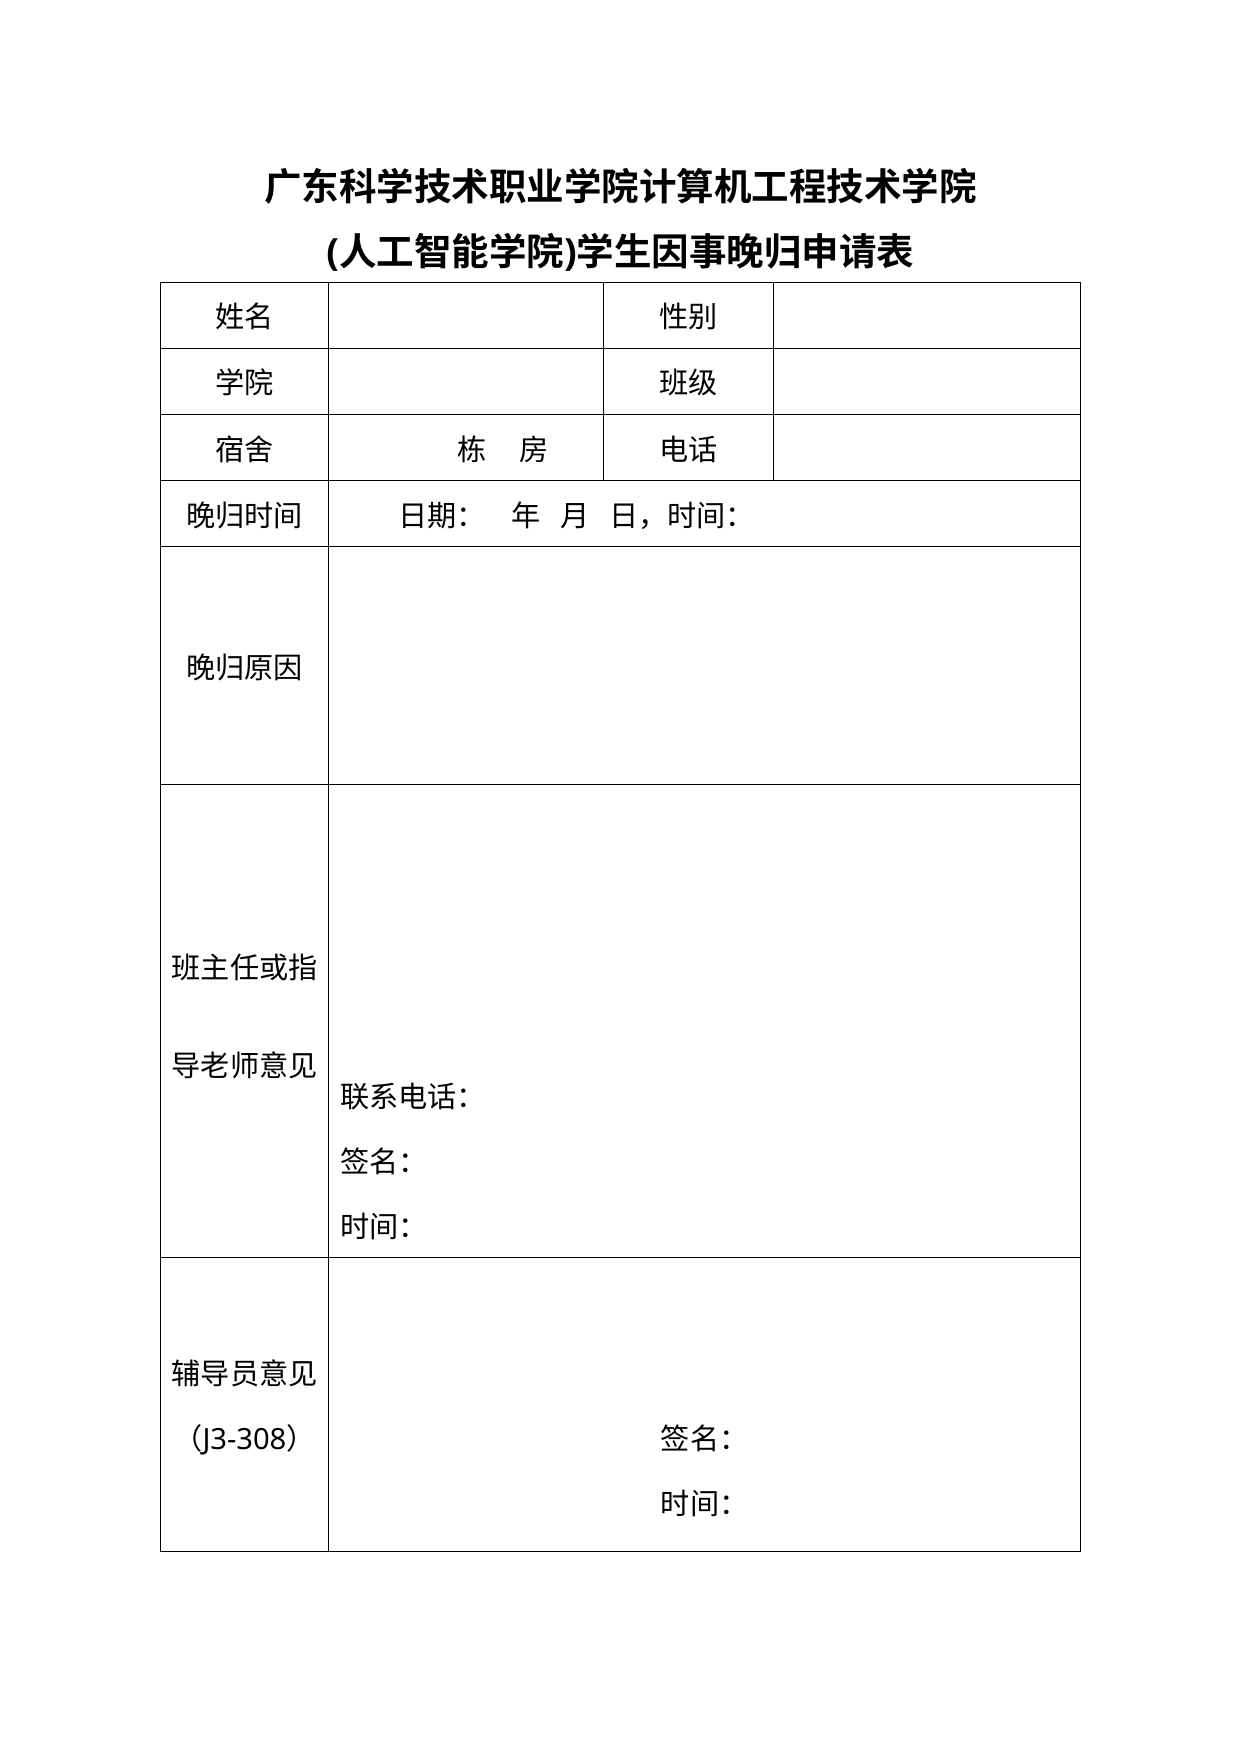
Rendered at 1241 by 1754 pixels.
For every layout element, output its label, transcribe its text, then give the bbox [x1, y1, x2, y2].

table_cell [329, 349, 603, 414]
table_cell 晚归原因 [161, 547, 328, 784]
table_cell 晚归时间 [161, 481, 328, 546]
table_cell 班主任或指导老师意见 [161, 785, 328, 1257]
table_cell 宿舍 [161, 415, 328, 480]
table_cell 签名： 时间： [329, 1258, 1080, 1551]
table_header 性别 [604, 283, 773, 348]
table_cell [774, 349, 1080, 414]
text 广东科学技术职业学院计算机工程技术学院 [153, 152, 1087, 217]
table_cell [774, 415, 1080, 480]
table_cell 辅导员意见（J3-308） [161, 1258, 328, 1551]
text (人工智能学院)学生因事晚归申请表 [153, 217, 1087, 282]
table_cell 电话 [604, 415, 773, 480]
table_header [774, 283, 1080, 348]
table_cell 日期： 年 月 日，时间： [329, 481, 1080, 546]
table_cell 栋 房 [329, 415, 603, 480]
table_cell [329, 547, 1080, 784]
table_header [329, 283, 603, 348]
table_cell 班级 [604, 349, 773, 414]
table_cell 学院 [161, 349, 328, 414]
table_header 姓名 [161, 283, 328, 348]
table_cell 联系电话： 签名： 时间： [329, 785, 1080, 1257]
